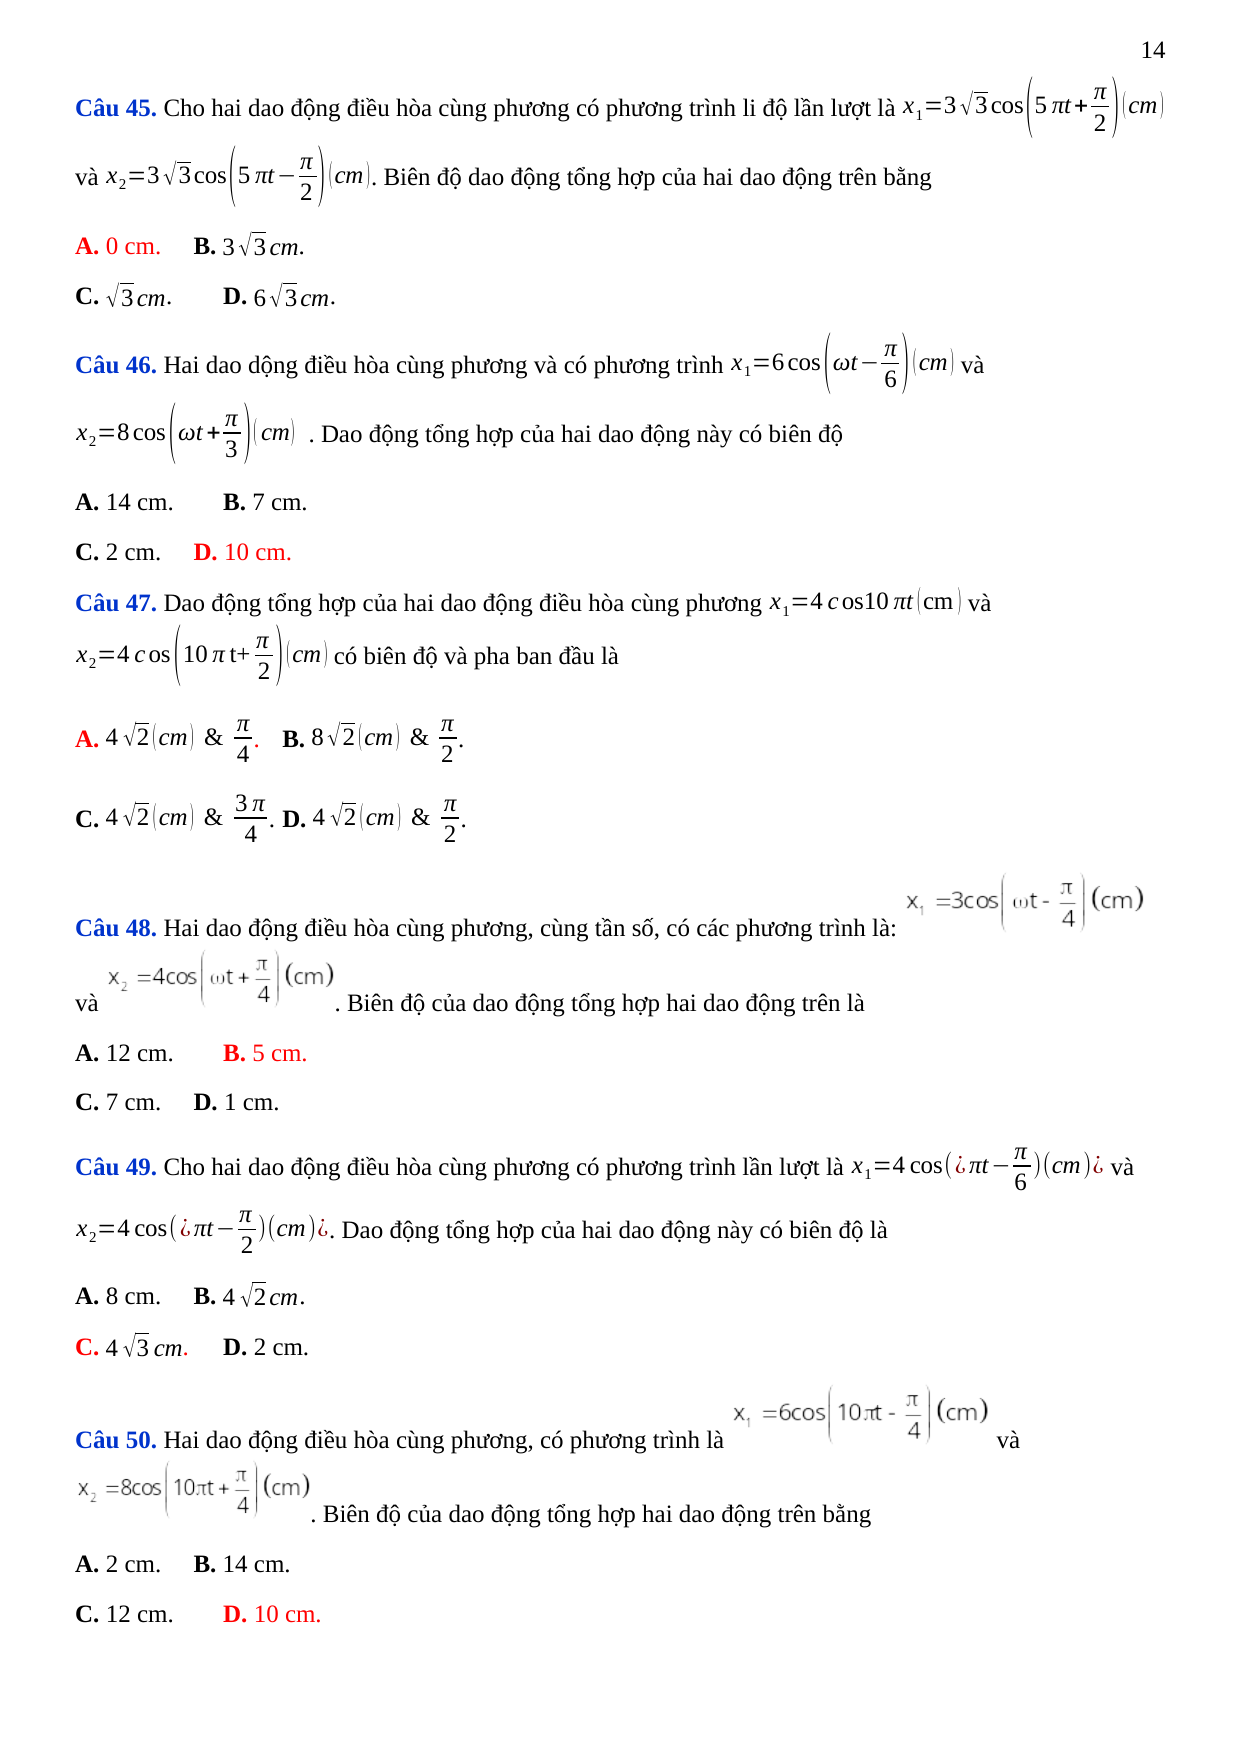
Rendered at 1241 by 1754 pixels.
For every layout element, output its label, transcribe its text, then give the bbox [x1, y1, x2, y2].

text A. 8 cm. B. . [75, 1280, 1165, 1310]
text Câu 47. Dao động tổng hợp của hai dao động điều hòa cùng phương và có biên độ và pha ban đầu là [75, 586, 1165, 688]
text C. . D. 2 cm. [75, 1331, 1165, 1361]
text C. 12 cm. D. 10 cm. [75, 1599, 1165, 1627]
text Câu 48. Hai dao động điều hòa cùng phương, cùng tần số, có các phương trình là: và . Biên độ của dao động tổng hợp hai dao động trên là [75, 869, 1165, 1017]
text Câu 45. Cho hai dao động điều hòa cùng phương có phương trình li độ lần lượt là và . Biên độ dao động tổng hợp của hai dao động trên bằng [75, 75, 1165, 209]
text Câu 46. Hai dao dộng điều hòa cùng phương và có phương trình và . Dao động tổng hợp của hai dao động này có biên độ [75, 332, 1165, 466]
text A. 12 cm. B. 5 cm. [75, 1038, 1165, 1067]
text A. . B. . [75, 709, 1165, 768]
text C. . D. . [75, 789, 1165, 848]
text Câu 50. Hai dao động điều hòa cùng phương, có phương trình là và . Biên độ của dao động tổng hợp hai dao động trên bằng [75, 1382, 1165, 1528]
text A. 0 cm. B. . [75, 230, 1165, 260]
text C. . D. . [75, 281, 1165, 311]
text C. 2 cm. D. 10 cm. [75, 537, 1165, 565]
text A. 2 cm. B. 14 cm. [75, 1549, 1165, 1578]
text Câu 49. Cho hai dao động điều hòa cùng phương có phương trình lần lượt là và . Dao động tổng hợp của hai dao động này có biên độ là [75, 1137, 1165, 1259]
text C. 7 cm. D. 1 cm. [75, 1087, 1165, 1116]
text A. 14 cm. B. 7 cm. [75, 487, 1165, 516]
